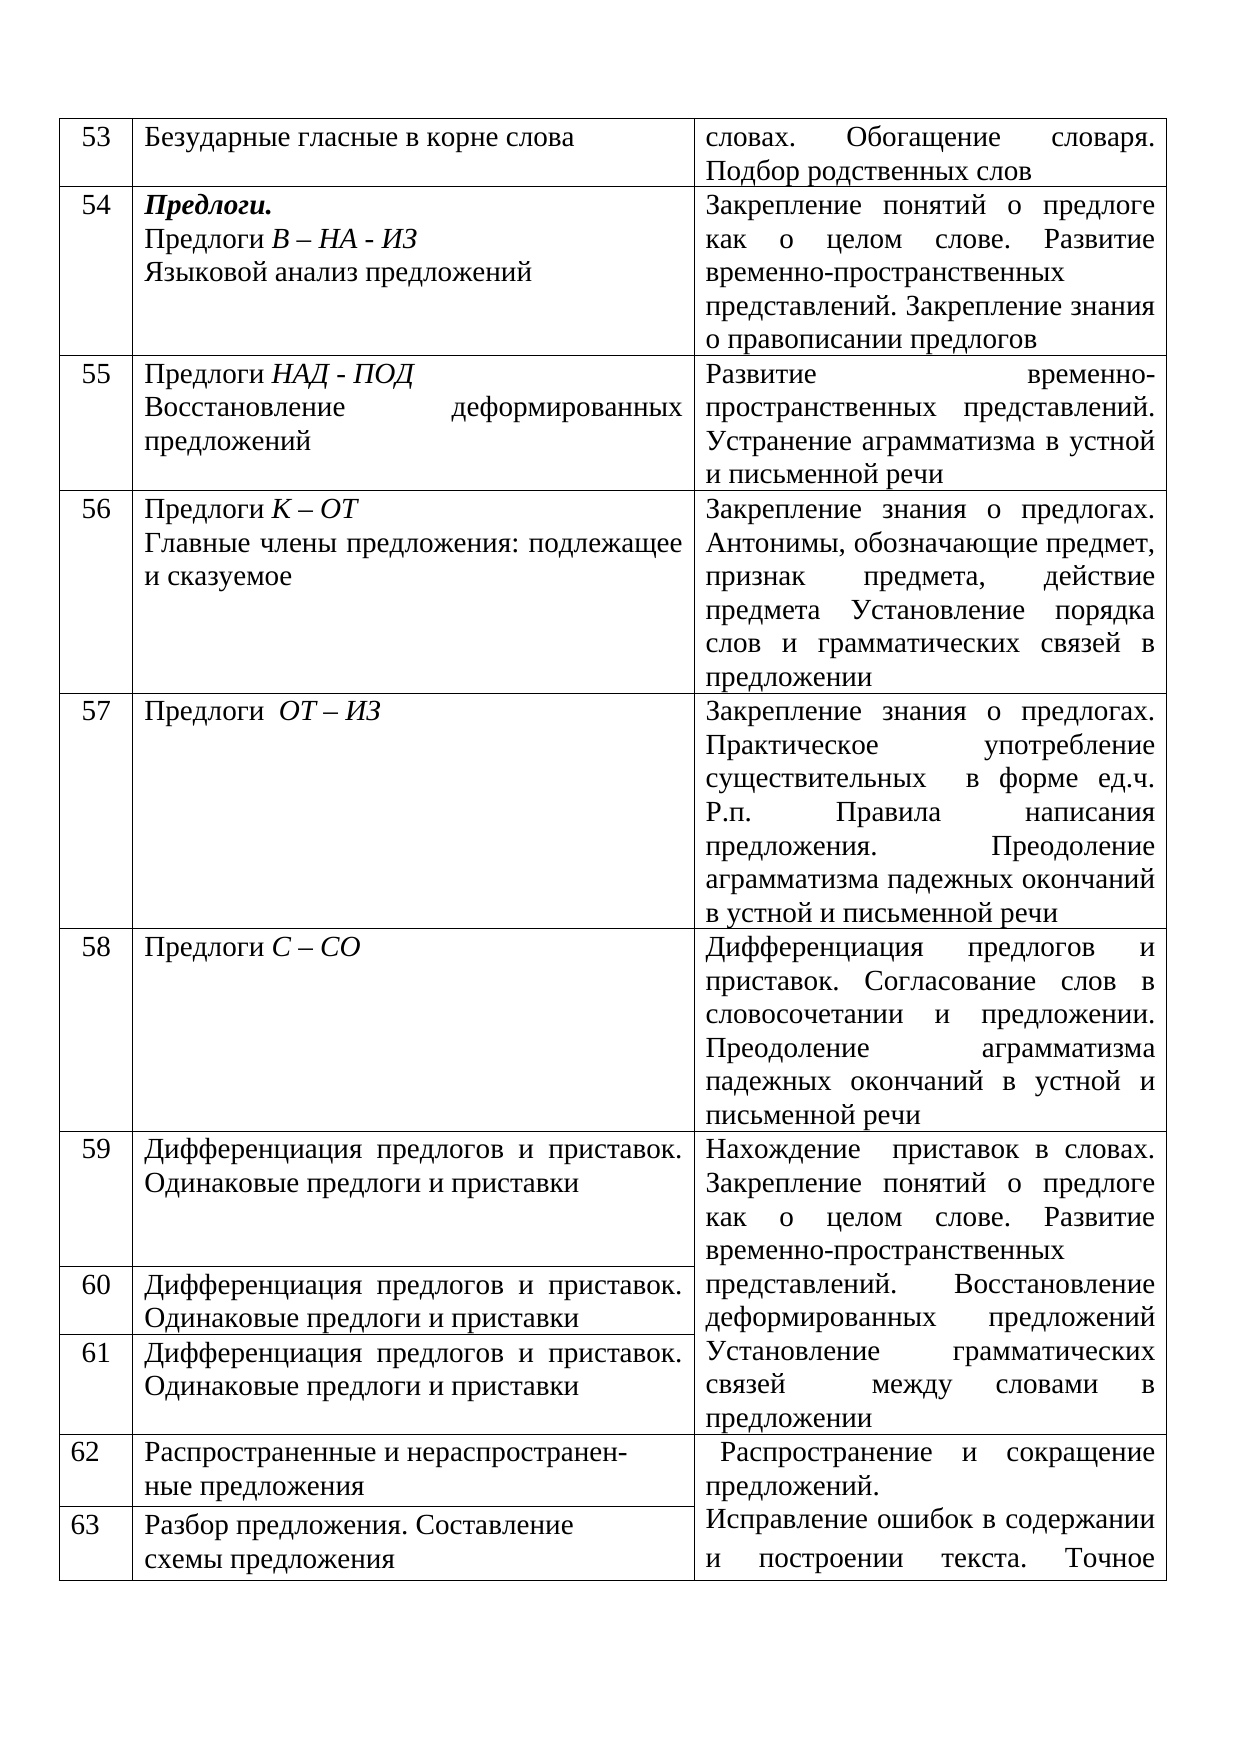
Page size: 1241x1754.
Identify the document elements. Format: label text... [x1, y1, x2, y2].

table_cell Дифференциация предлогов и приставок. Одинаковые предлоги и приставки [133, 1267, 694, 1334]
table_cell Закрепление понятий о предлоге как о целом слове. Развитие временно-пространственных представлений. Закрепление знания о правописании предлогов [695, 187, 1166, 355]
table_cell Предлоги. Предлоги В – НА - ИЗ Языковой анализ предложений [133, 187, 694, 355]
table_cell Дифференциация предлогов и приставок. Одинаковые предлоги и приставки [133, 1335, 694, 1433]
table_cell Распространение и сокращение предложений. Исправление ошибок в содержании и построении текста. Точное употребление слов в речи. [695, 1435, 1166, 1580]
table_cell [695, 119, 1166, 186]
table_cell Дифференциация предлогов и приставок. Одинаковые предлоги и приставки [133, 1132, 694, 1266]
table_cell Распространенные и нераспространен- ные предложения [133, 1435, 694, 1506]
table_cell 56 [60, 491, 132, 692]
table_cell 54 [60, 187, 132, 355]
table_cell Нахождение приставок в словах. Закрепление понятий о предлоге как о целом слове. Развитие временно-пространственных представлений. Восстановление деформированных предложений Установление грамматических связей между словами в предложении [695, 1132, 1166, 1433]
table_cell Предлоги НАД - ПОД Восстановление деформированных предложений [133, 356, 694, 490]
table_cell Закрепление знания о предлогах. Практическое употребление существительных в форме ед.ч. Р.п. Правила написания предложения. Преодоление аграмматизма падежных окончаний в устной и письменной речи [695, 694, 1166, 928]
table_cell 57 [60, 694, 132, 928]
table_cell 55 [60, 356, 132, 490]
table_cell Развитие временно-пространственных представлений. Устранение аграмматизма в устной и письменной речи [695, 356, 1166, 490]
table_cell 60 [60, 1267, 132, 1334]
table_cell Разбор предложения. Составление схемы предложения [133, 1507, 694, 1580]
table_cell Закрепление знания о предлогах. Антонимы, обозначающие предмет, признак предмета, действие предмета Установление порядка слов и грамматических связей в предложении [695, 491, 1166, 692]
table_cell 59 [60, 1132, 132, 1266]
table_cell Дифференциация предлогов и приставок. Согласование слов в словосочетании и предложении. Преодоление аграмматизма падежных окончаний в устной и письменной речи [695, 929, 1166, 1131]
table_cell 58 [60, 929, 132, 1131]
table_cell 63 [60, 1507, 132, 1580]
table_cell Предлоги С – СО [133, 929, 694, 1131]
table_cell Предлоги ОТ – ИЗ [133, 694, 694, 928]
table_cell Предлоги К – ОТ Главные члены предложения: подлежащее и сказуемое [133, 491, 694, 692]
table_cell 62 [60, 1435, 132, 1506]
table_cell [133, 119, 694, 186]
table_cell 53 [60, 119, 132, 186]
table_cell 61 [60, 1335, 132, 1433]
